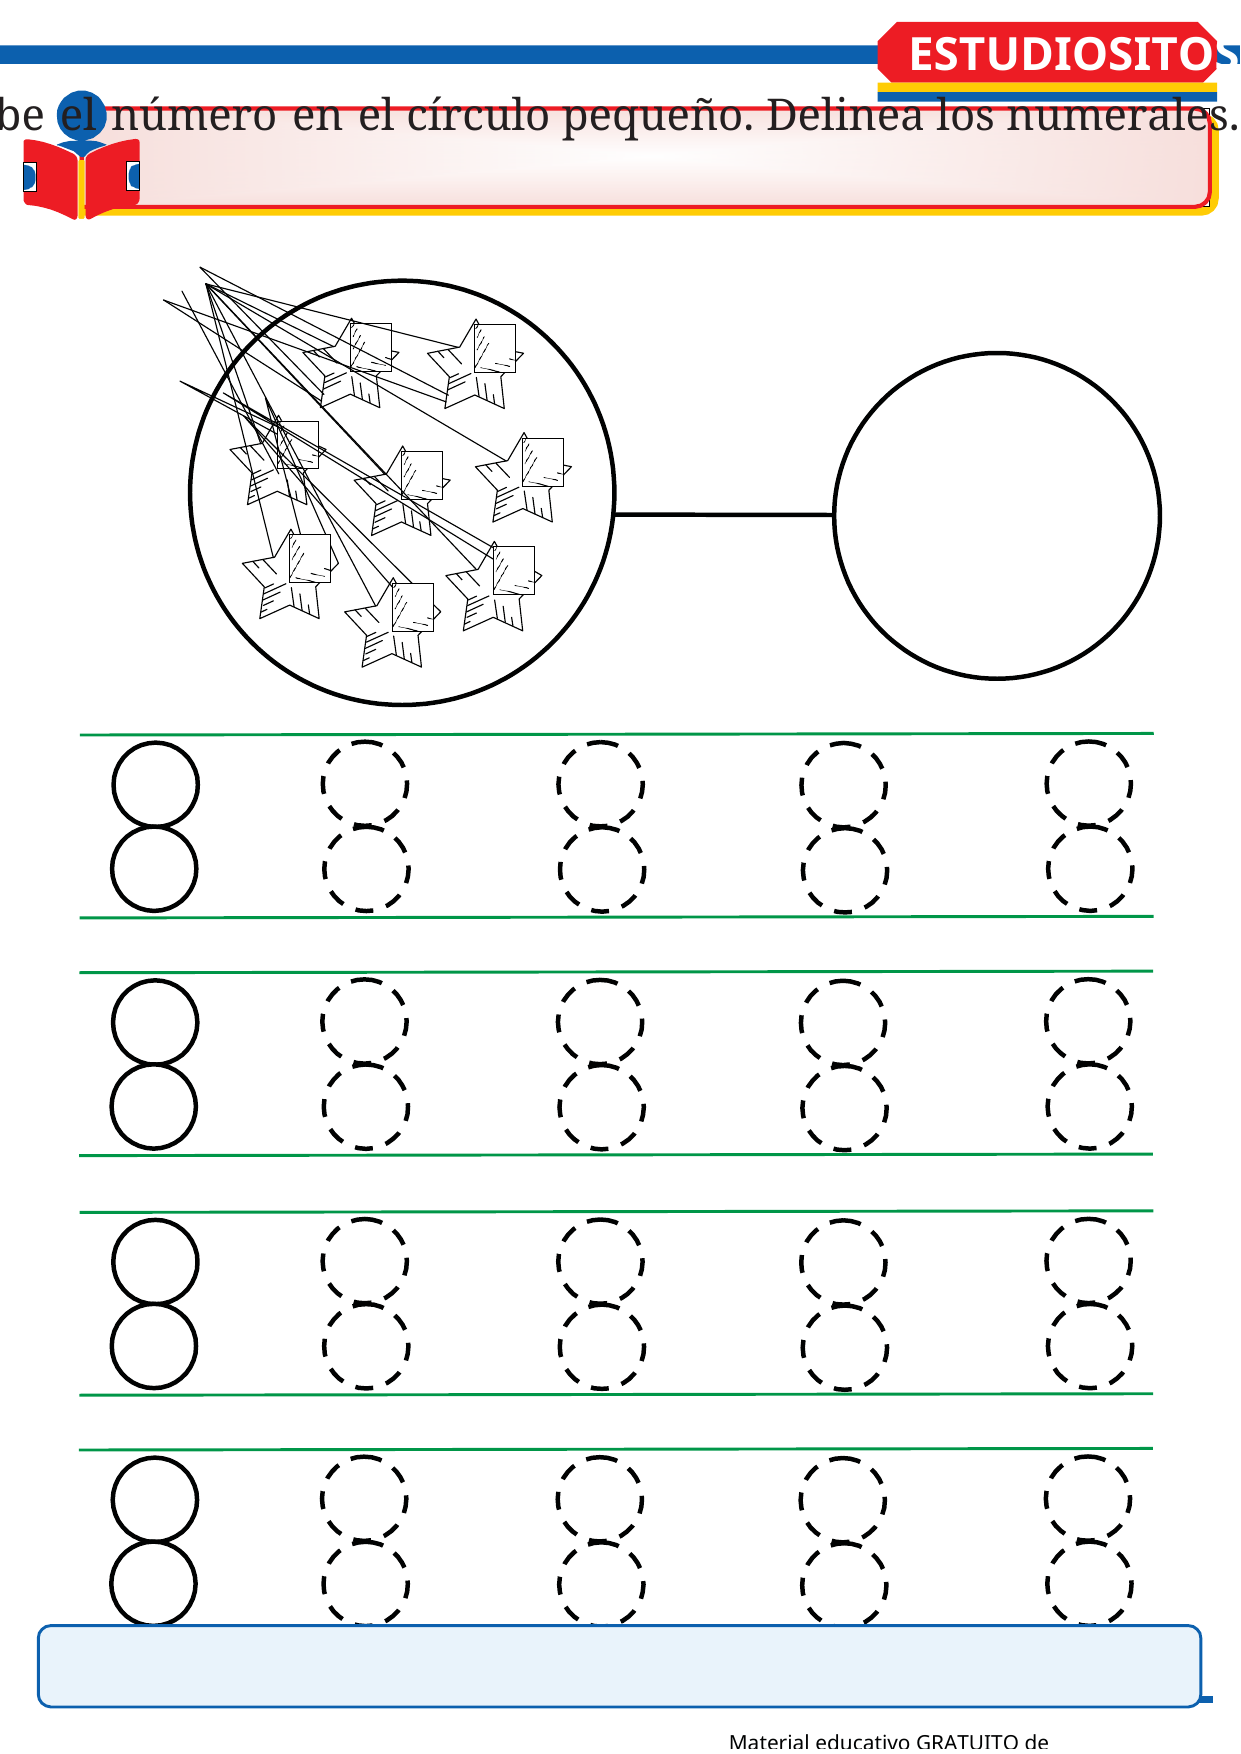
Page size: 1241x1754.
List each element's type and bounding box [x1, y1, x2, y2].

picture [393, 584, 433, 631]
picture [372, 324, 391, 329]
picture [278, 431, 293, 463]
picture [290, 535, 330, 582]
picture [127, 162, 139, 190]
picture [619, 111, 630, 128]
picture [776, 111, 790, 128]
picture [280, 422, 318, 445]
picture [351, 347, 391, 371]
picture [1110, 111, 1120, 116]
picture [310, 444, 318, 449]
picture [957, 111, 969, 128]
picture [215, 111, 225, 116]
picture [299, 111, 309, 116]
picture [523, 439, 563, 486]
picture [883, 111, 893, 116]
picture [1153, 118, 1163, 128]
picture [24, 163, 36, 191]
picture [286, 433, 318, 468]
picture [282, 432, 301, 468]
picture [647, 111, 657, 128]
picture [402, 452, 442, 499]
picture [492, 111, 502, 128]
picture [148, 111, 158, 128]
picture [364, 111, 374, 116]
picture [475, 325, 515, 372]
picture [1043, 111, 1053, 128]
picture [595, 111, 605, 116]
picture [1192, 111, 1202, 116]
picture [725, 111, 737, 128]
picture [90, 111, 1207, 204]
picture [281, 455, 294, 468]
picture [906, 118, 916, 128]
picture [532, 111, 544, 128]
picture [494, 547, 534, 594]
picture [673, 111, 683, 116]
picture [570, 111, 581, 128]
picture [804, 111, 814, 116]
picture [351, 324, 391, 364]
picture [259, 111, 271, 128]
picture [278, 458, 282, 468]
